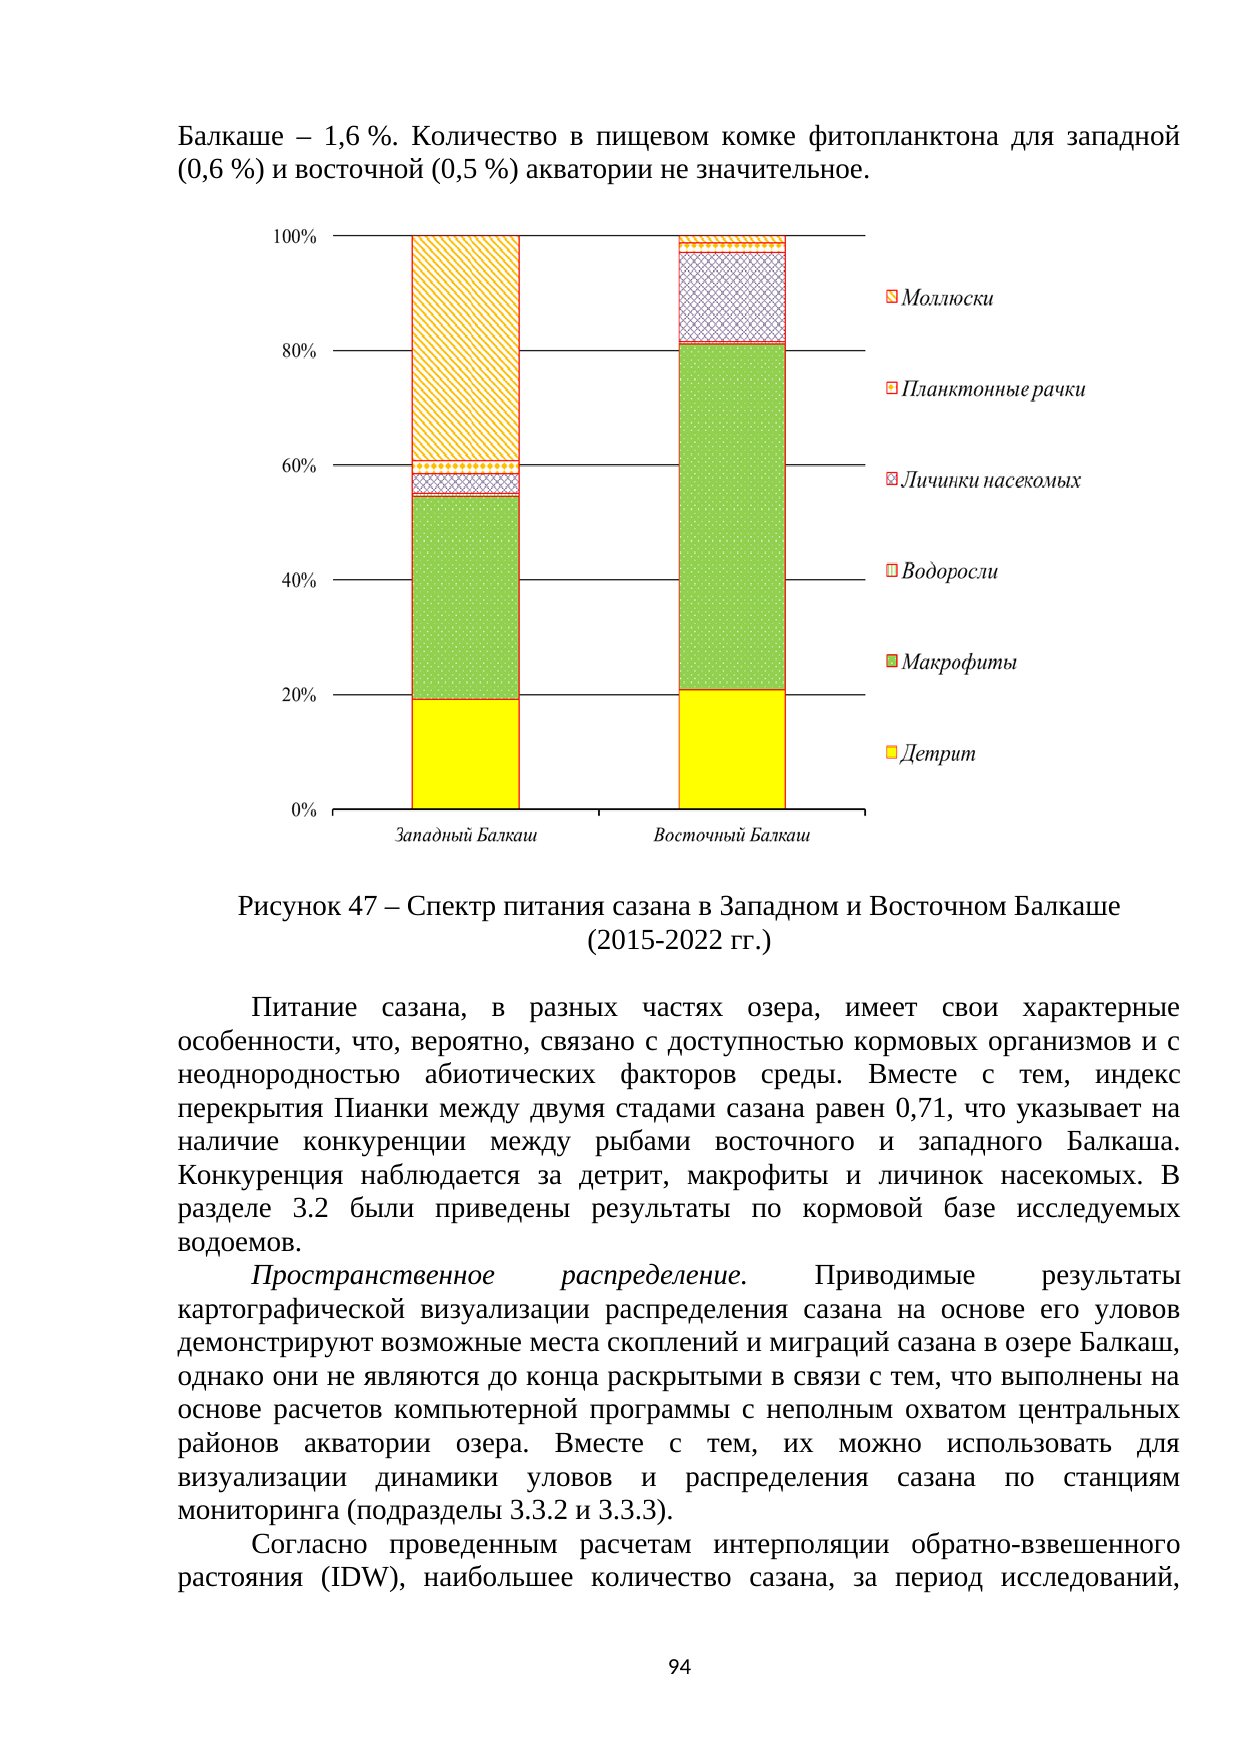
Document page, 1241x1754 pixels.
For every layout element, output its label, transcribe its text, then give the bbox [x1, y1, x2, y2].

text Рисунок 47 – Спектр питания сазана в Западном и Восточном Балкаше [177, 888, 1181, 922]
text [177, 118, 1181, 185]
picture [264, 218, 1095, 855]
text Питание сазана, в разных частях озера, имеет свои характерные особенности, что, вероятно, связано с доступностью кормовых организмов и с неоднородностью абиотических факторов среды. Вместе с тем, индекс перекрытия Пианки между двумя стадами сазана равен 0,71, что указывает на наличие конкуренции между рыбами восточного и западного Балкаша. Конкуренция наблюдается за детрит, макрофиты и личинок насекомых. В разделе 3.2 были приведены результаты по кормовой базе исследуемых водоемов. [177, 989, 1181, 1257]
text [177, 1526, 1181, 1593]
text (2015-2022 гг.) [177, 922, 1181, 956]
text Пространственное распределение. Приводимые результаты картографической визуализации распределения сазана на основе его уловов демонстрируют возможные места скоплений и миграций сазана в озере Балкаш, однако они не являются до конца раскрытыми в связи с тем, что выполнены на основе расчетов компьютерной программы с неполным охватом центральных районов акватории озера. Вместе с тем, их можно использовать для визуализации динамики уловов и распределения сазана по станциям мониторинга (подразделы 3.3.2 и 3.3.3). [177, 1257, 1181, 1526]
